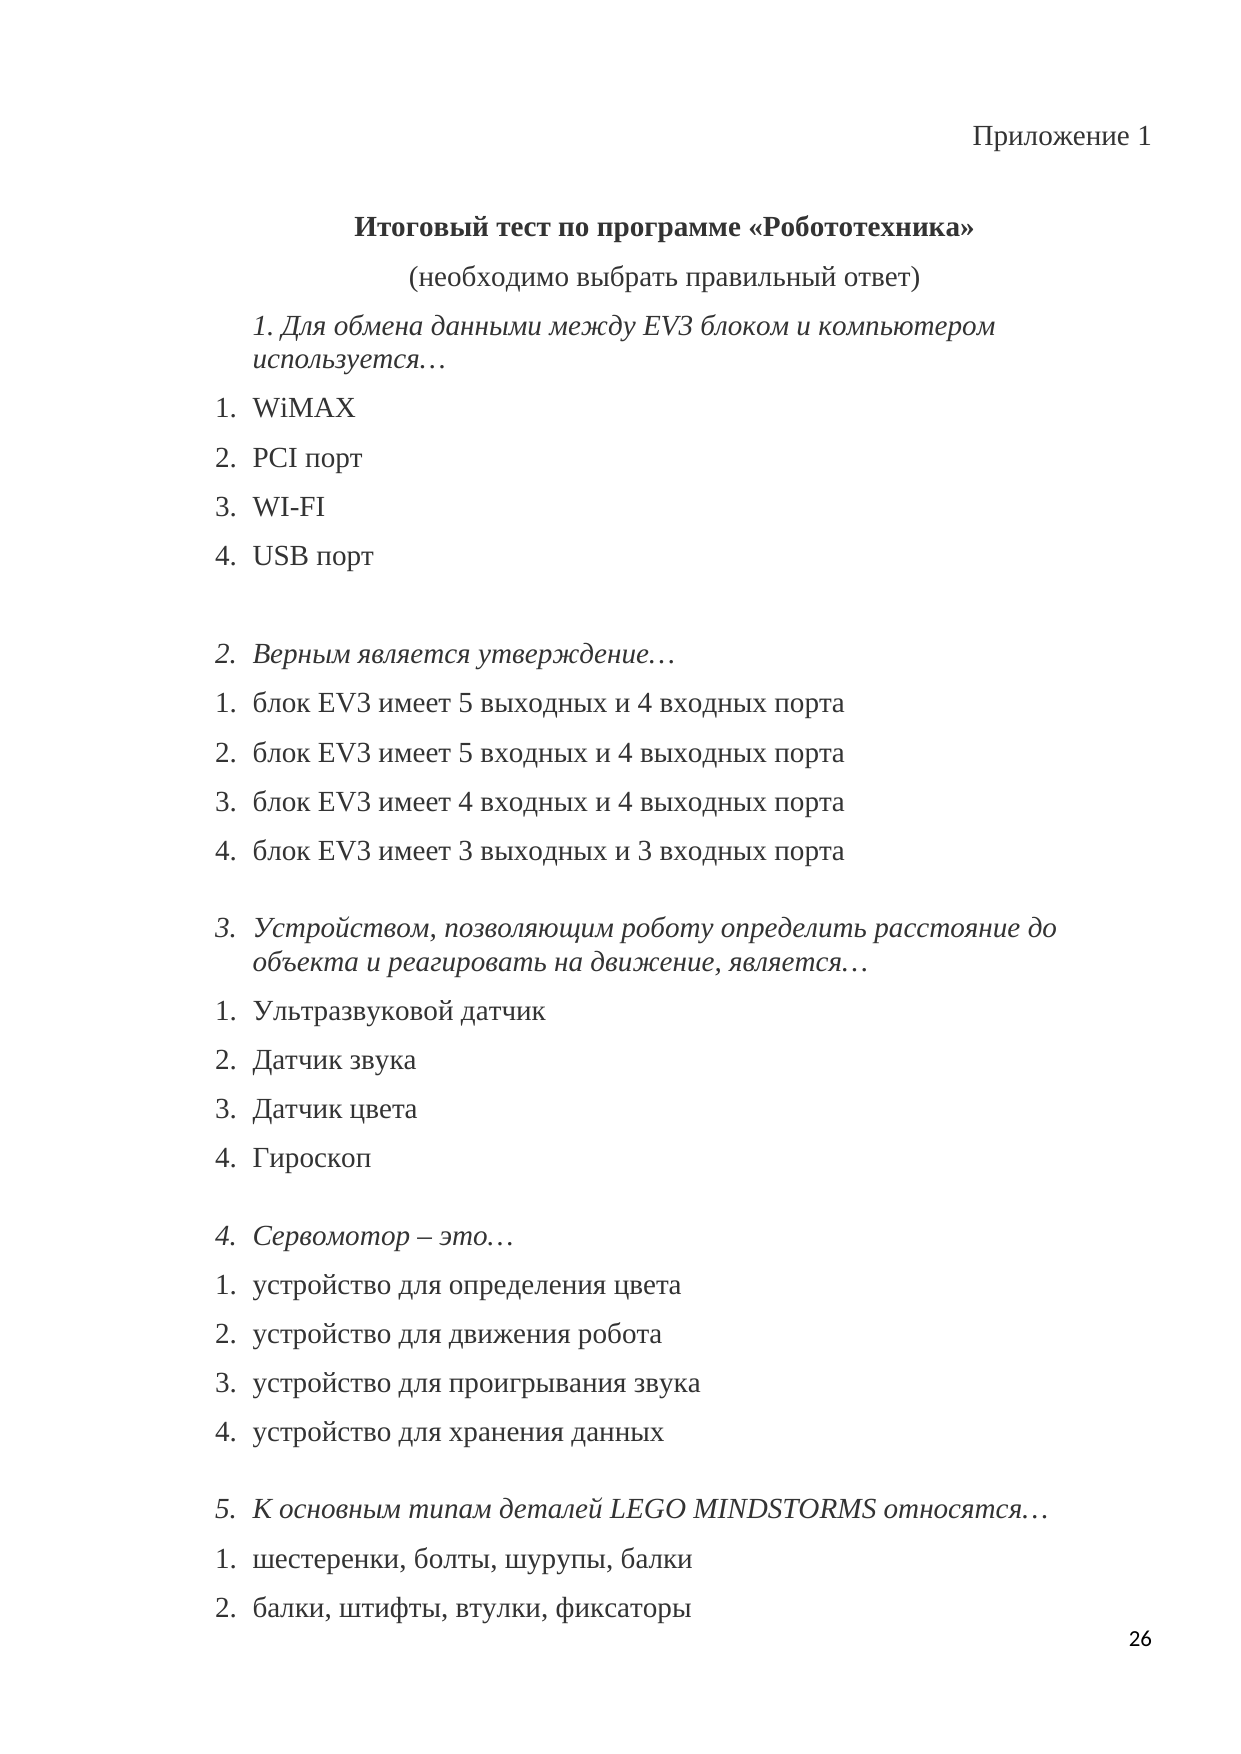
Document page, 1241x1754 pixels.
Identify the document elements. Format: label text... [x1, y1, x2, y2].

text (необходимо выбрать правильный ответ) [177, 259, 1152, 292]
list устройство для определения цвета [215, 1267, 1152, 1300]
list PCI порт [215, 440, 1152, 473]
list устройство для хранения данных [215, 1414, 1152, 1476]
list USB порт [215, 538, 1152, 572]
list блок EV3 имеет 4 входных и 4 выходных порта [215, 784, 1152, 817]
list Устройством, позволяющим роботу определить расстояние до объекта и реагировать на движение, является… [215, 910, 1152, 977]
text Приложение 1 [177, 118, 1152, 152]
list блок EV3 имеет 3 выходных и 3 входных порта [215, 833, 1152, 895]
list Гироскоп [215, 1141, 1152, 1202]
text 1. Для обмена данными между EV3 блоком и компьютером используется… [252, 308, 1152, 375]
list К основным типам деталей LEGO MINDSTORMS относятся… [215, 1492, 1152, 1525]
list WiMAX [215, 391, 1152, 424]
list Ультразвуковой датчик [215, 993, 1152, 1027]
list балки, штифты, втулки, фиксаторы [215, 1590, 1152, 1623]
list блок EV3 имеет 5 входных и 4 выходных порта [215, 735, 1152, 768]
list блок EV3 имеет 5 выходных и 4 входных порта [215, 686, 1152, 719]
list WI-FI [215, 489, 1152, 522]
list шестеренки, болты, шурупы, балки [215, 1541, 1152, 1574]
text Итоговый тест по программе «Робототехника» [177, 209, 1152, 243]
list Верным является утверждение… [215, 636, 1152, 670]
list Датчик звука [215, 1042, 1152, 1076]
list Датчик цвета [215, 1091, 1152, 1125]
list устройство для движения робота [215, 1316, 1152, 1349]
list устройство для проигрывания звука [215, 1365, 1152, 1399]
list Сервомотор – это… [215, 1218, 1152, 1251]
